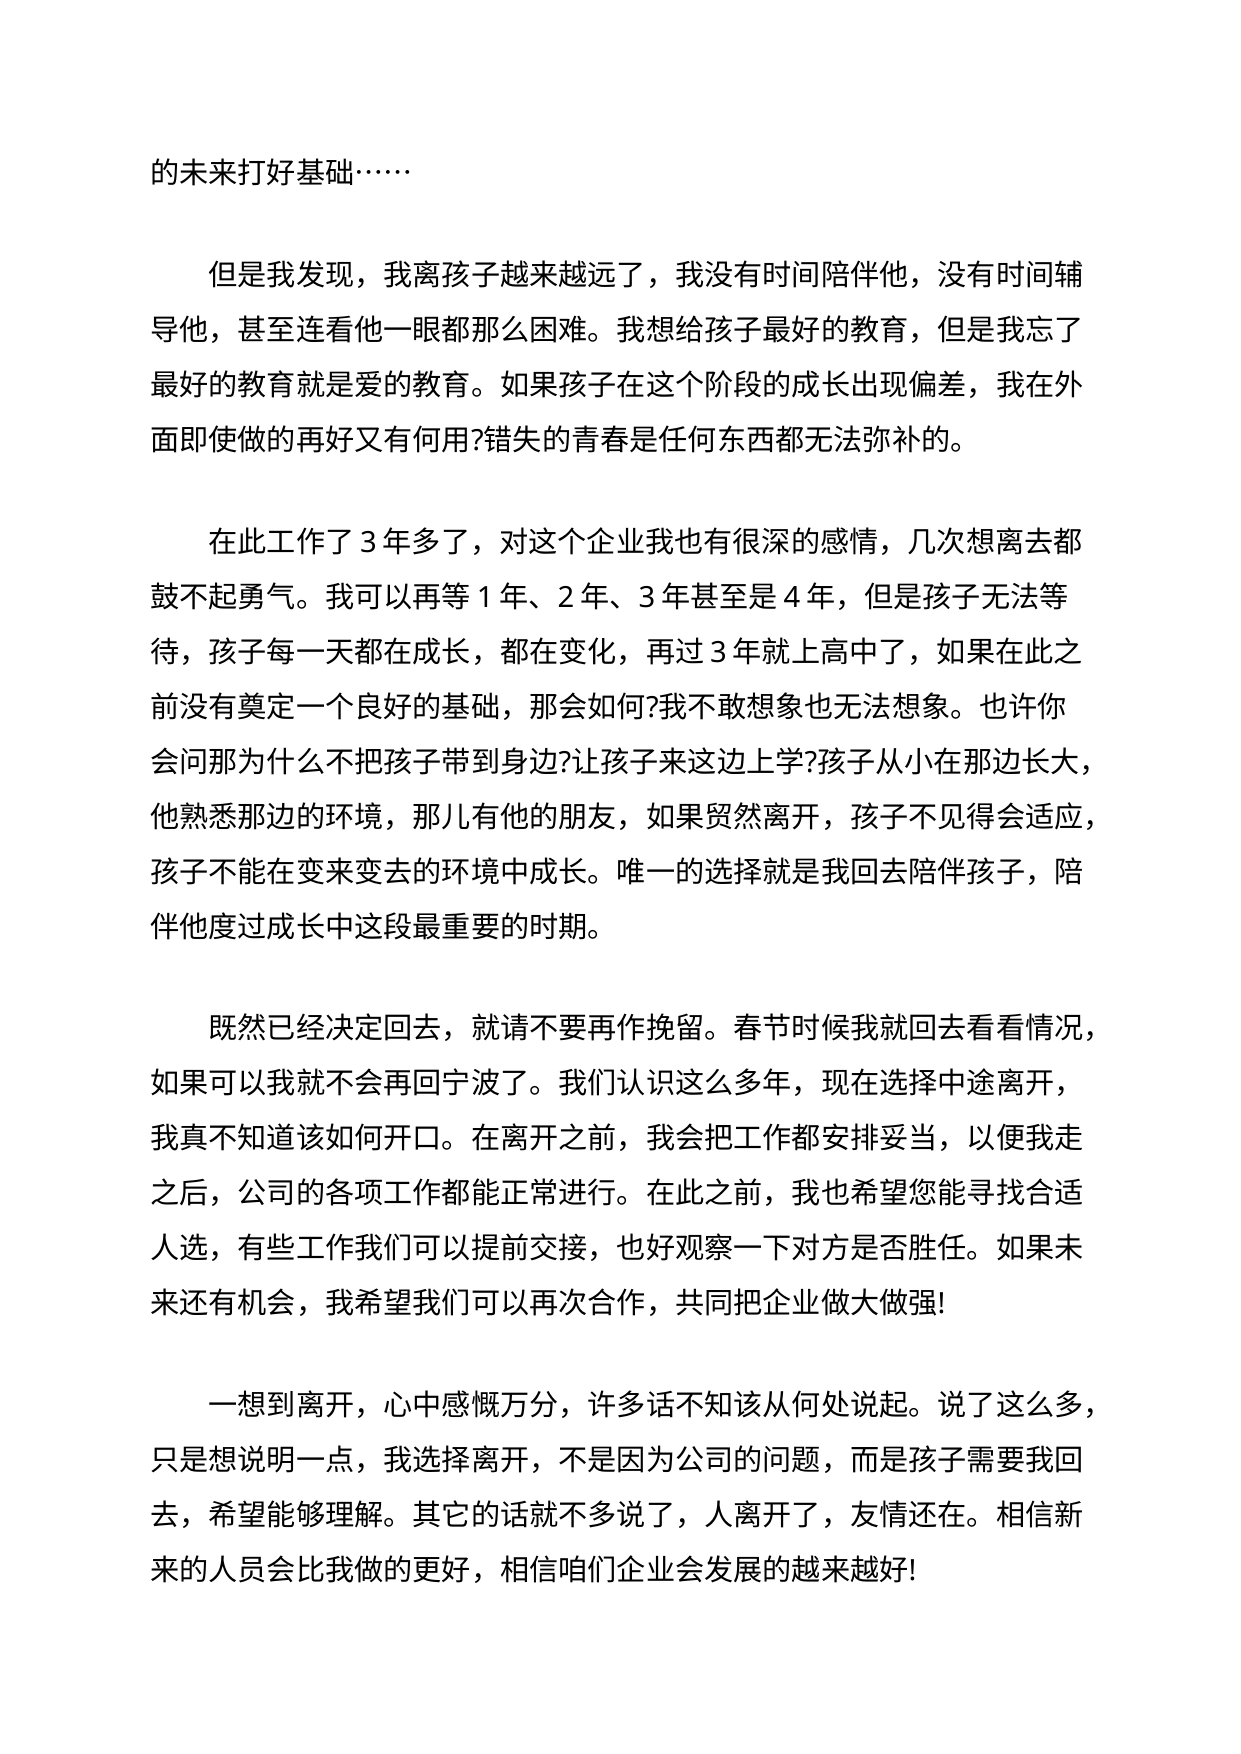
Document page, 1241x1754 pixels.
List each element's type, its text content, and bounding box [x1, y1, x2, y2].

text 一想到离开，心中感慨万分，许多话不知该从何处说起。说了这么多，只是想说明一点，我选择离开，不是因为公司的问题，而是孩子需要我回去，希望能够理解。其它的话就不多说了，人离开了，友情还在。相信新来的人员会比我做的更好，相信咱们企业会发展的越来越好! [150, 1381, 1090, 1588]
text 但是我发现，我离孩子越来越远了，我没有时间陪伴他，没有时间辅导他，甚至连看他一眼都那么困难。我想给孩子最好的教育，但是我忘了最好的教育就是爱的教育。如果孩子在这个阶段的成长出现偏差，我在外面即使做的再好又有何用?错失的青春是任何东西都无法弥补的。 [150, 252, 1090, 459]
text 在此工作了3年多了，对这个企业我也有很深的感情，几次想离去都鼓不起勇气。我可以再等1年、2年、3年甚至是4年，但是孩子无法等待，孩子每一天都在成长，都在变化，再过3年就上高中了，如果在此之前没有奠定一个良好的基础，那会如何?我不敢想象也无法想象。也许你会问那为什么不把孩子带到身边?让孩子来这边上学?孩子从小在那边长大，他熟悉那边的环境，那儿有他的朋友，如果贸然离开，孩子不见得会适应，孩子不能在变来变去的环境中成长。唯一的选择就是我回去陪伴孩子，陪伴他度过成长中这段最重要的时期。 [150, 518, 1090, 946]
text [150, 150, 1090, 192]
text 既然已经决定回去，就请不要再作挽留。春节时候我就回去看看情况，如果可以我就不会再回宁波了。我们认识这么多年，现在选择中途离开，我真不知道该如何开口。在离开之前，我会把工作都安排妥当，以便我走之后，公司的各项工作都能正常进行。在此之前，我也希望您能寻找合适人选，有些工作我们可以提前交接，也好观察一下对方是否胜任。如果未来还有机会，我希望我们可以再次合作，共同把企业做大做强! [150, 1005, 1090, 1322]
